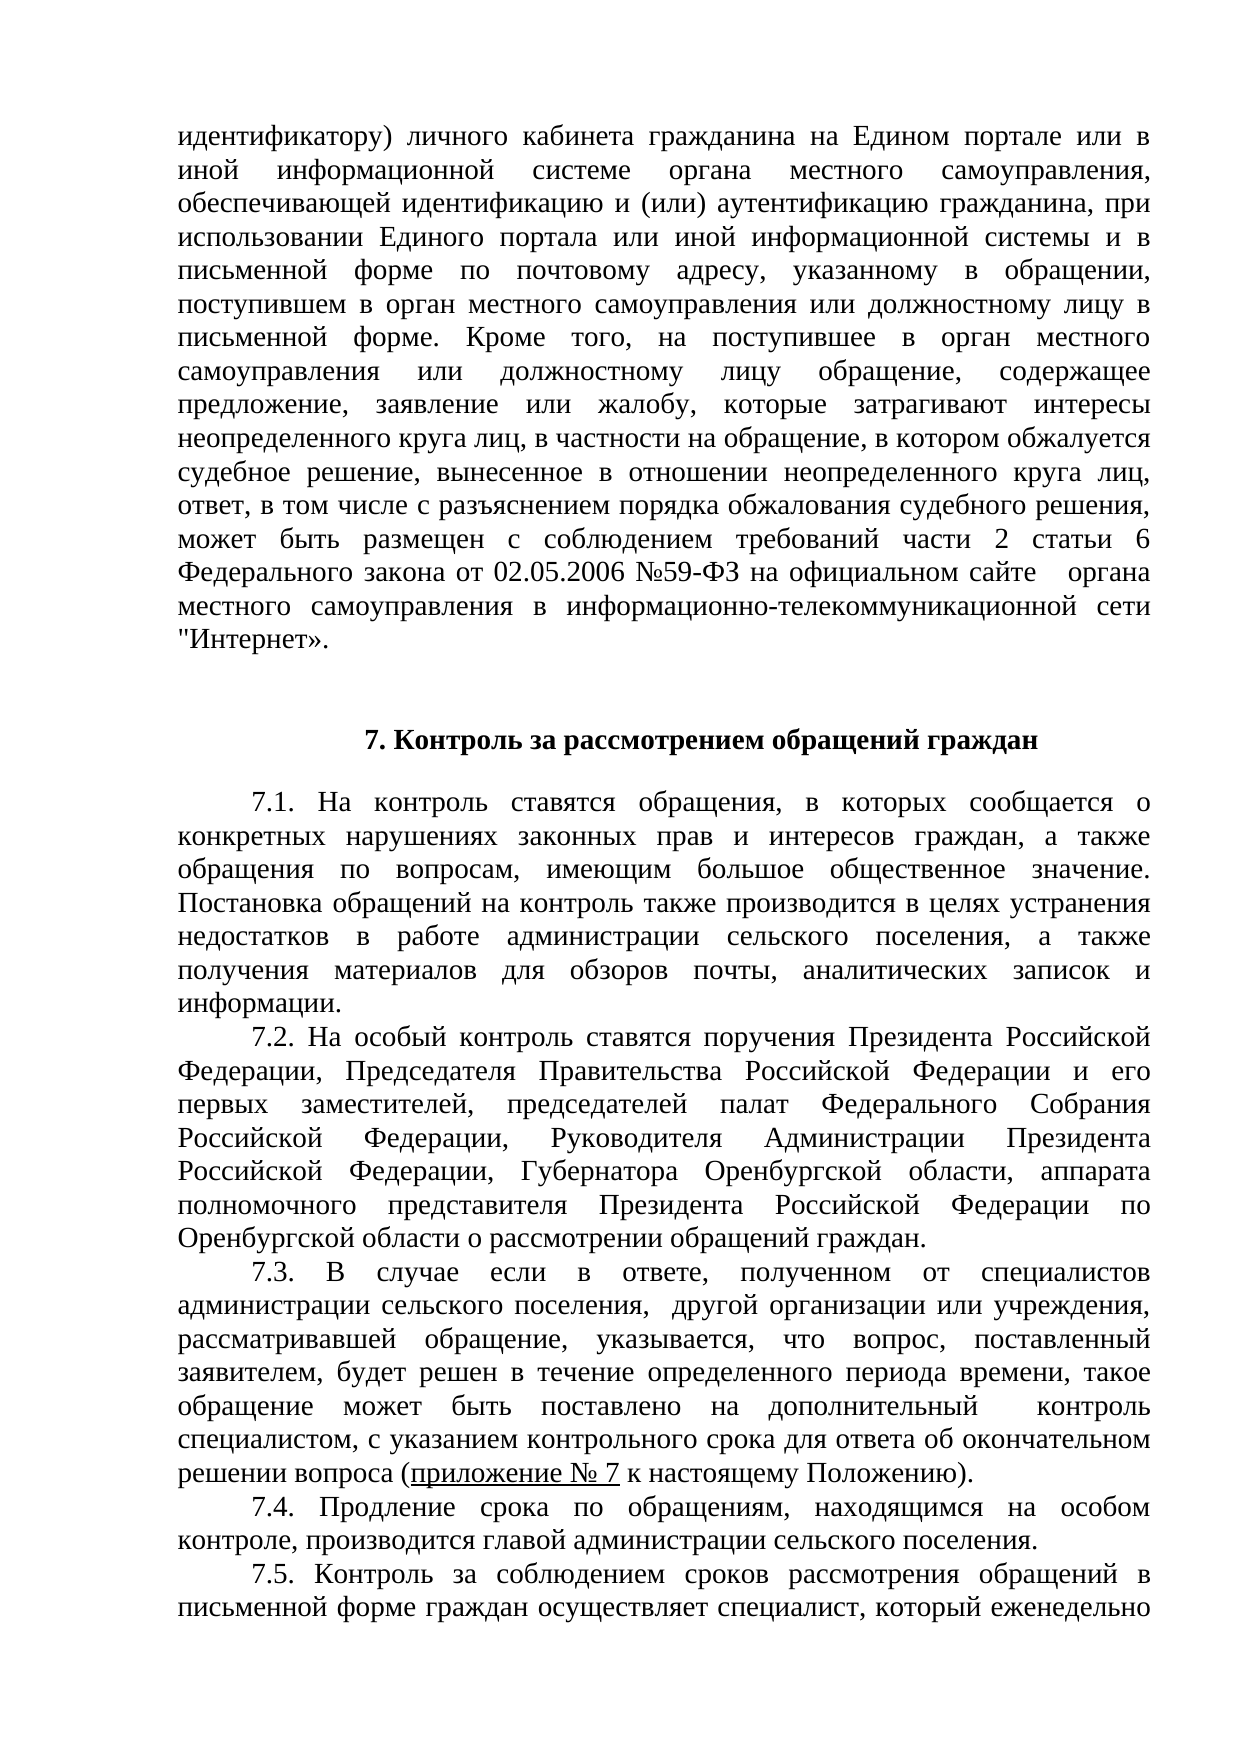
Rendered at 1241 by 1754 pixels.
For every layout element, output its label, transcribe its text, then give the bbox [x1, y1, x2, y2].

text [177, 1556, 1152, 1623]
text 7. Контроль за рассмотрением обращений граждан [177, 722, 1152, 756]
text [177, 118, 1152, 655]
text 7.1. На контроль ставятся обращения, в которых сообщается о конкретных нарушениях законных прав и интересов граждан, а также обращения по вопросам, имеющим большое общественное значение. Постановка обращений на контроль также производится в целях устранения недостатков в работе администрации сельского поселения, а также получения материалов для обзоров почты, аналитических записок и информации. [177, 784, 1152, 1019]
text 7.3. В случае если в ответе, полученном от специалистов администрации сельского поселения, другой организации или учреждения, рассматривавшей обращение, указывается, что вопрос, поставленный заявителем, будет решен в течение определенного периода времени, такое обращение может быть поставлено на дополнительный контроль специалистом, с указанием контрольного срока для ответа об окончательном решении вопроса (приложение № 7 к настоящему Положению). [177, 1254, 1152, 1489]
text 7.2. На особый контроль ставятся поручения Президента Российской Федерации, Председателя Правительства Российской Федерации и его первых заместителей, председателей палат Федерального Собрания Российской Федерации, Руководителя Администрации Президента Российской Федерации, Губернатора Оренбургской области, аппарата полномочного представителя Президента Российской Федерации по Оренбургской области о рассмотрении обращений граждан. [177, 1019, 1152, 1254]
text 7.4. Продление срока по обращениям, находящимся на особом контроле, производится главой администрации сельского поселения. [177, 1489, 1152, 1556]
